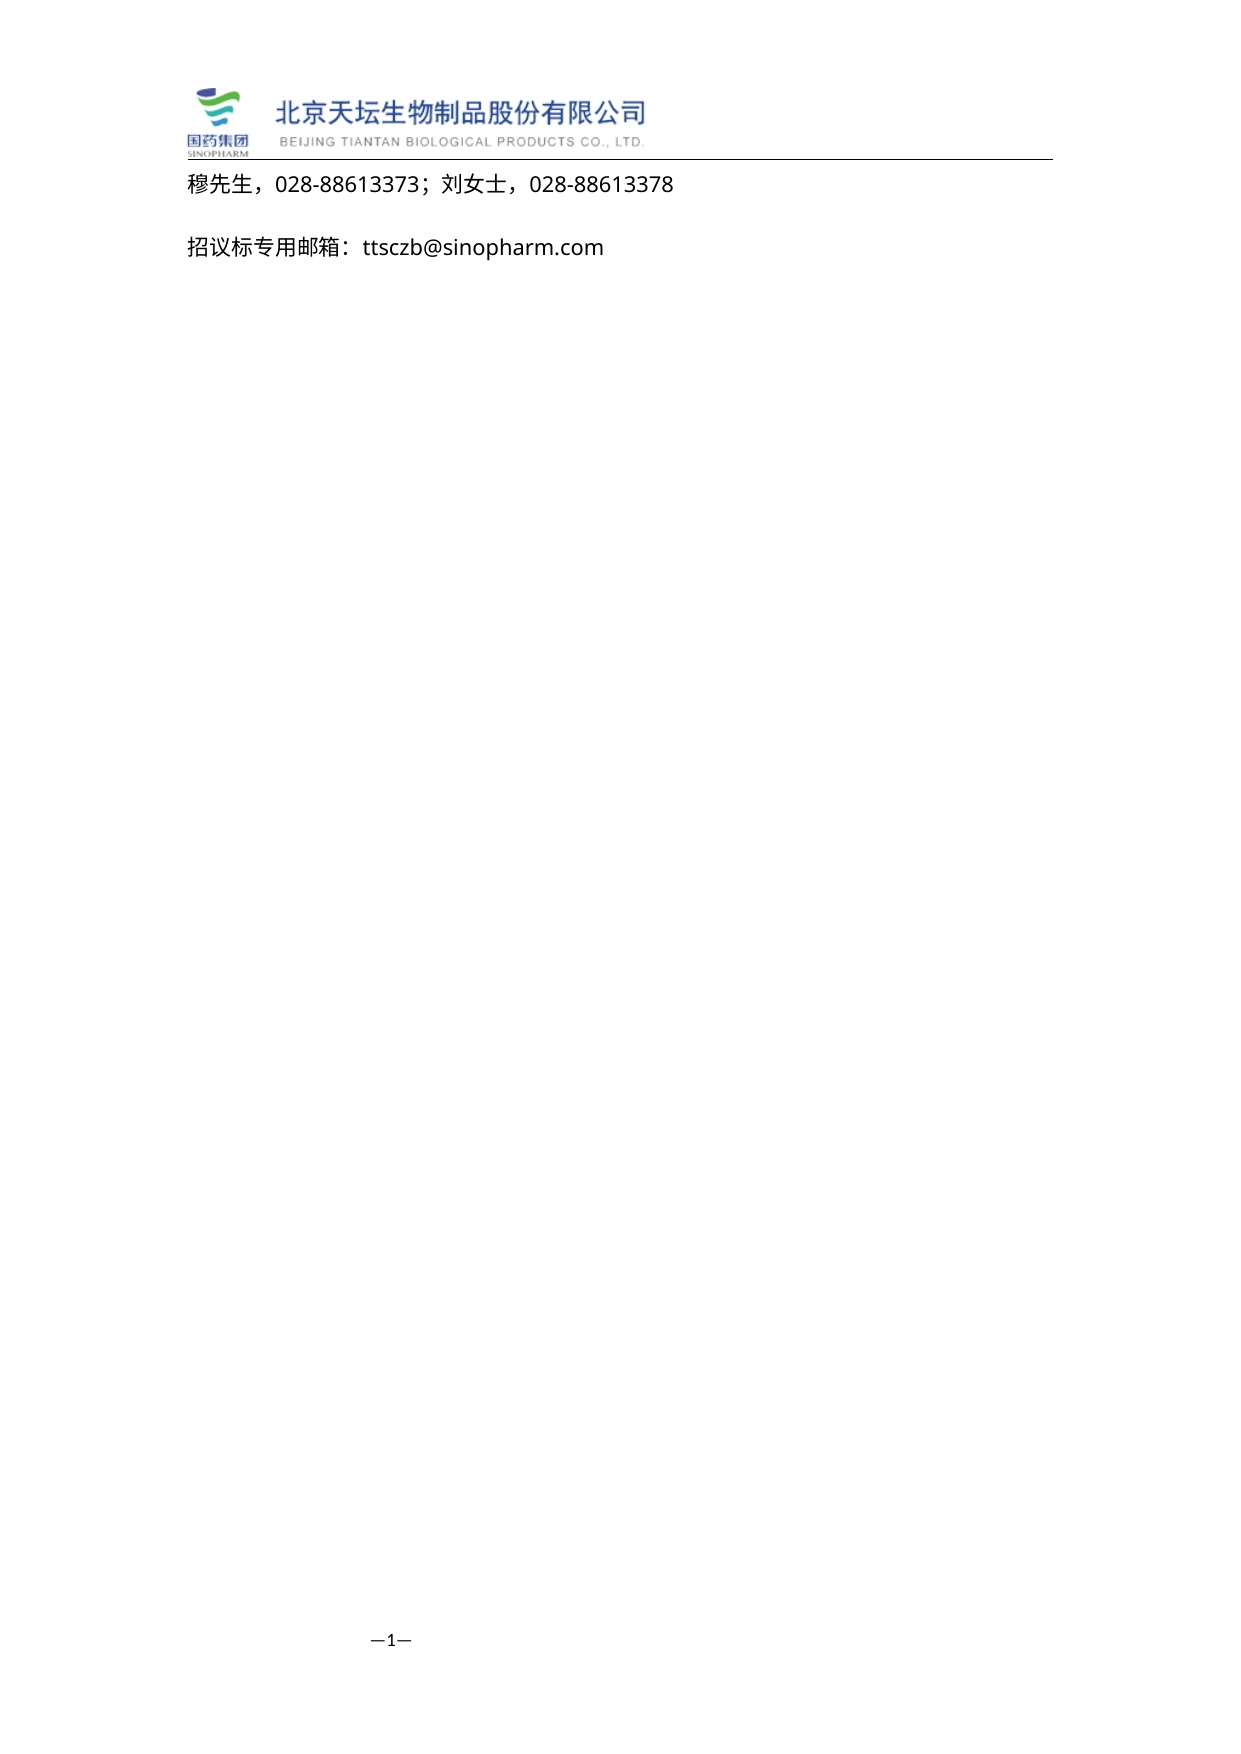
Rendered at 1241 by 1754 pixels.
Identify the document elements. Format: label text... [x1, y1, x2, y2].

picture [187, 88, 647, 157]
text 穆先生，028-88613373；刘女士，028-88613378 [187, 167, 1053, 199]
text 招议标专用邮箱：ttsczb@sinopharm.com [187, 229, 1053, 262]
